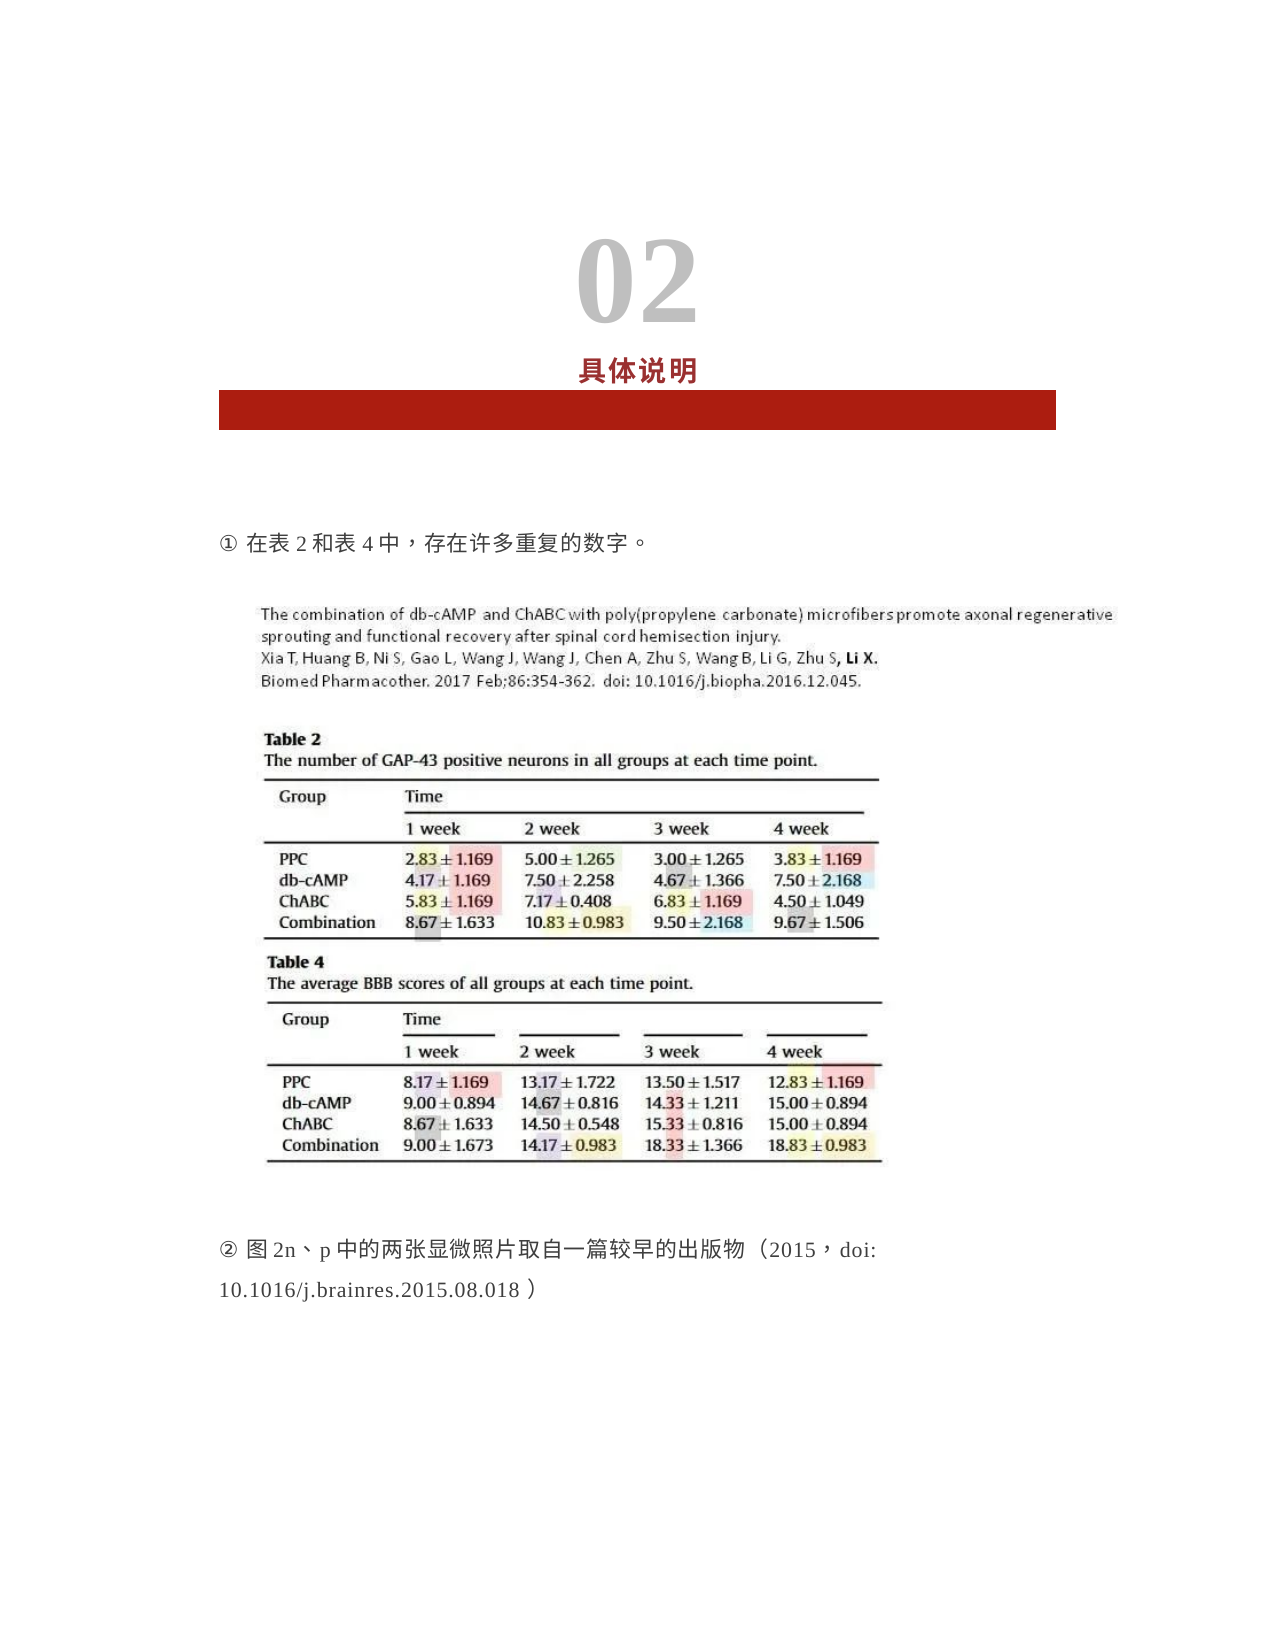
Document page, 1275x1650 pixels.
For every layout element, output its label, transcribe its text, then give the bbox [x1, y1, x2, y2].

text 02 [219, 150, 1056, 350]
text ② 图2n、p中的两张显微照片取自一篇较早的出版物（2015，doi: 10.1016/j.brainres.2015.08.018 ） [219, 1223, 1056, 1303]
text ① 在表2和表4中，存在许多重复的数字。 [219, 518, 1056, 558]
picture [237, 597, 1135, 1189]
text 具体说明 [219, 350, 1056, 390]
